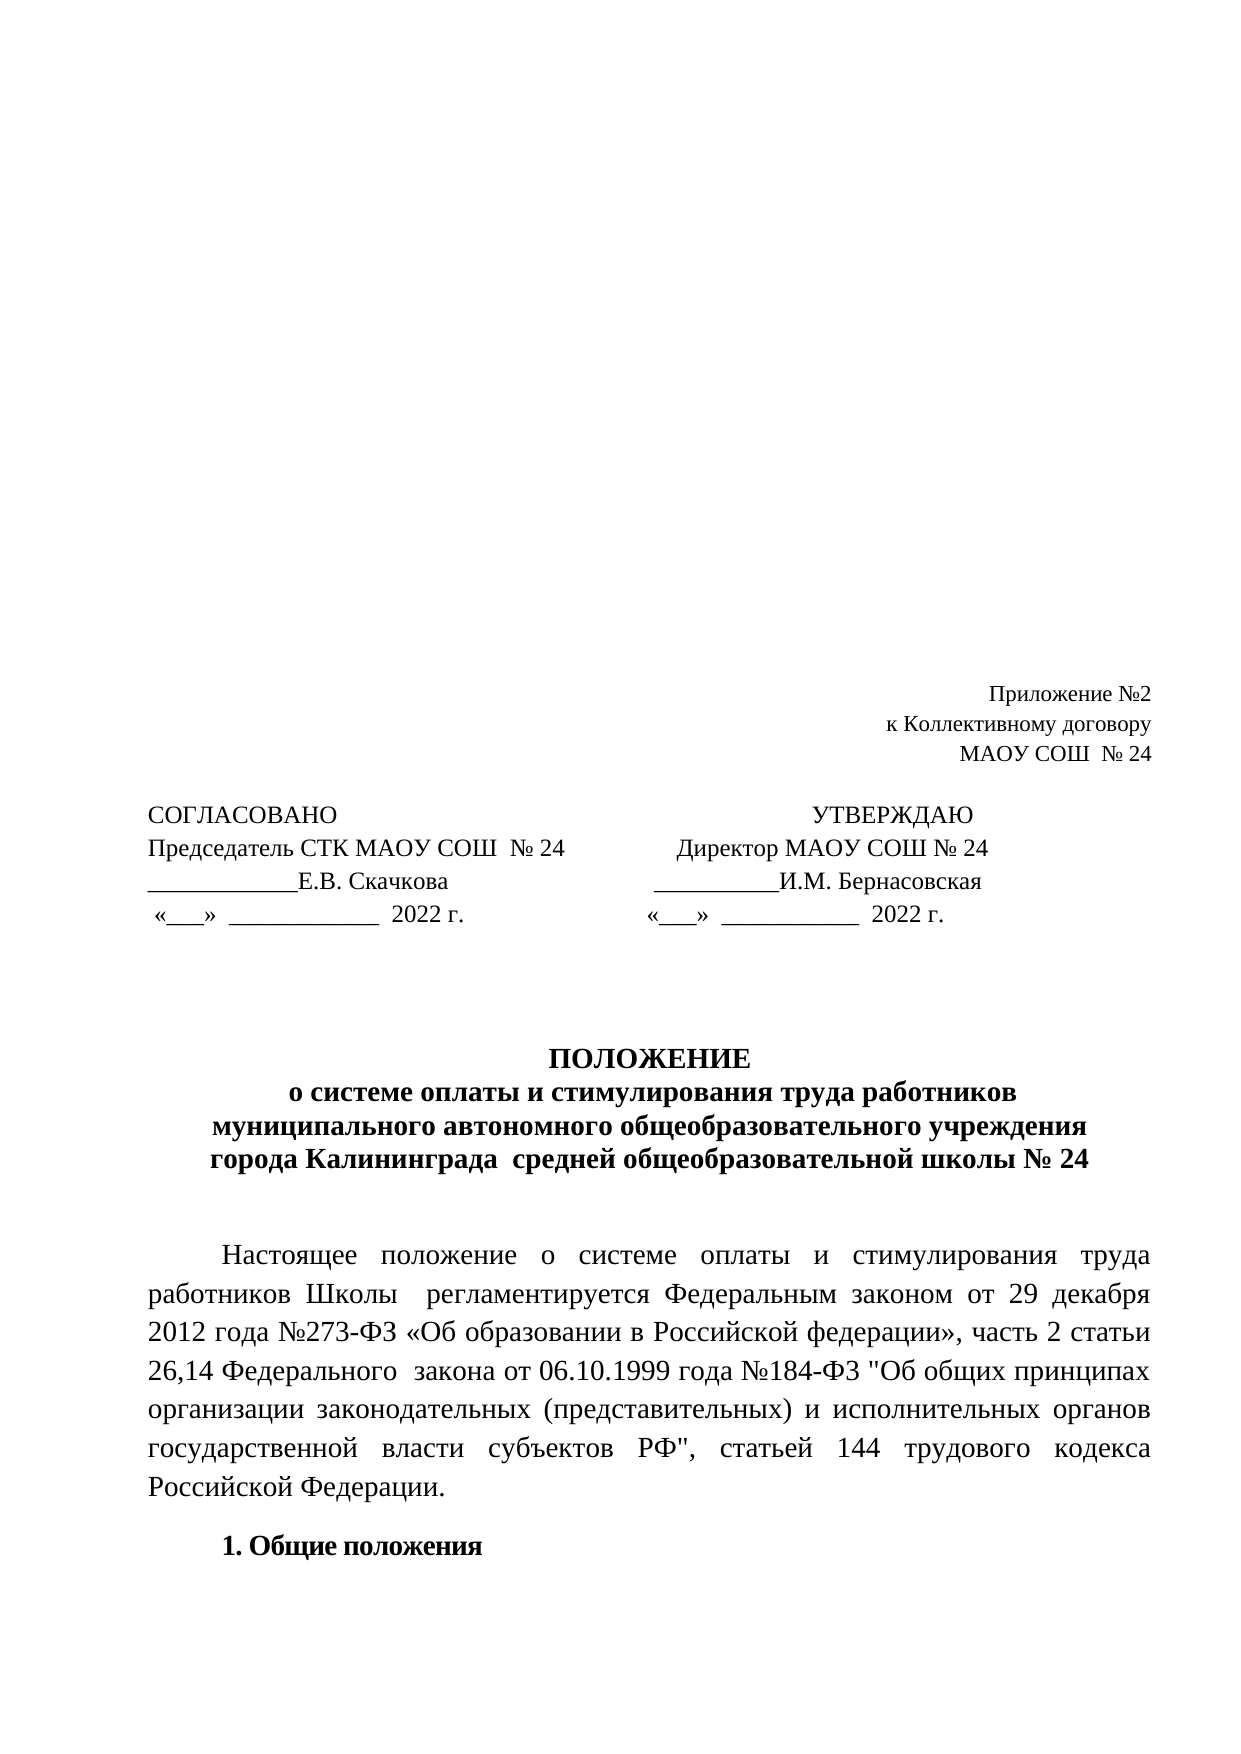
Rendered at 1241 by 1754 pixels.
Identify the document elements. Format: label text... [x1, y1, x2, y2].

text к Коллективному договору [148, 710, 1152, 736]
text города Калининграда средней общеобразовательной школы № 24 [148, 1142, 1152, 1175]
text 1. Общие положения [148, 1528, 1152, 1562]
text Приложение №2 [148, 679, 1152, 706]
text МАОУ СОШ № 24 [148, 740, 1152, 766]
text «___» ____________ 2022 г. «___» ___________ 2022 г. [148, 899, 1152, 928]
text Председатель СТК МАОУ СОШ № 24 Директор МАОУ СОШ № 24 [148, 833, 1152, 862]
text муниципального автономного общеобразовательного учреждения [148, 1108, 1152, 1142]
text Настоящее положение о системе оплаты и стимулирования труда работников Школы регламентируется Федеральным законом от 29 декабря 2012 года №273-ФЗ «Об образовании в Российской федерации», часть 2 статьи 26,14 Федерального закона от 06.10.1999 года №184-Ф3 "Об общих принципах организации законодательных (представительных) и исполнительных органов государственной власти субъектов РФ", статьей 144 трудового кодекса Российской Федерации. [148, 1237, 1152, 1502]
text ПОЛОЖЕНИЕ [148, 1041, 1152, 1074]
text ____________Е.В. Скачкова __________И.М. Бернасовская [148, 866, 1152, 895]
text о системе оплаты и стимулирования труда работников [148, 1074, 1152, 1108]
text СОГЛАСОВАНО УТВЕРЖДАЮ [148, 800, 1152, 829]
